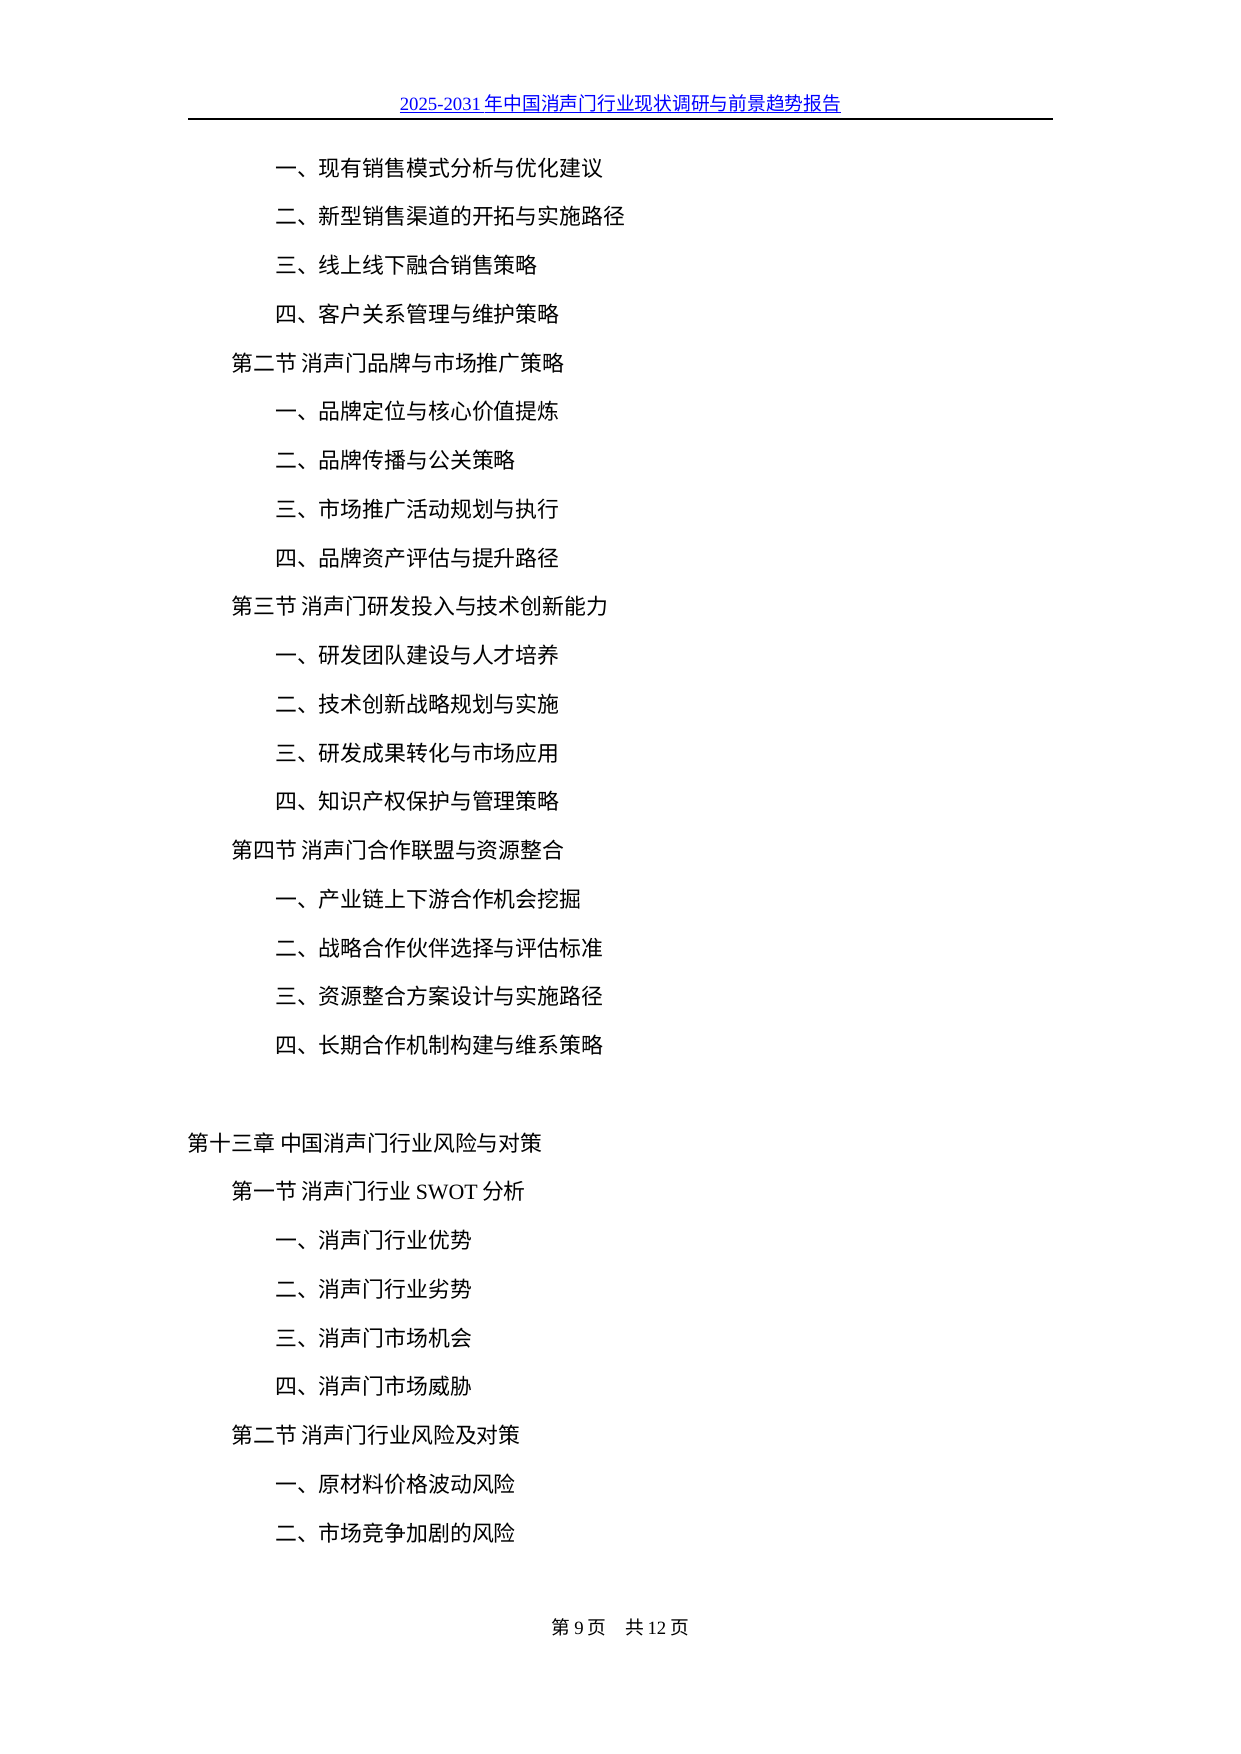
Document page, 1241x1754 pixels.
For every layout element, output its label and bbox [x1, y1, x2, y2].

text [187, 150, 1053, 1548]
